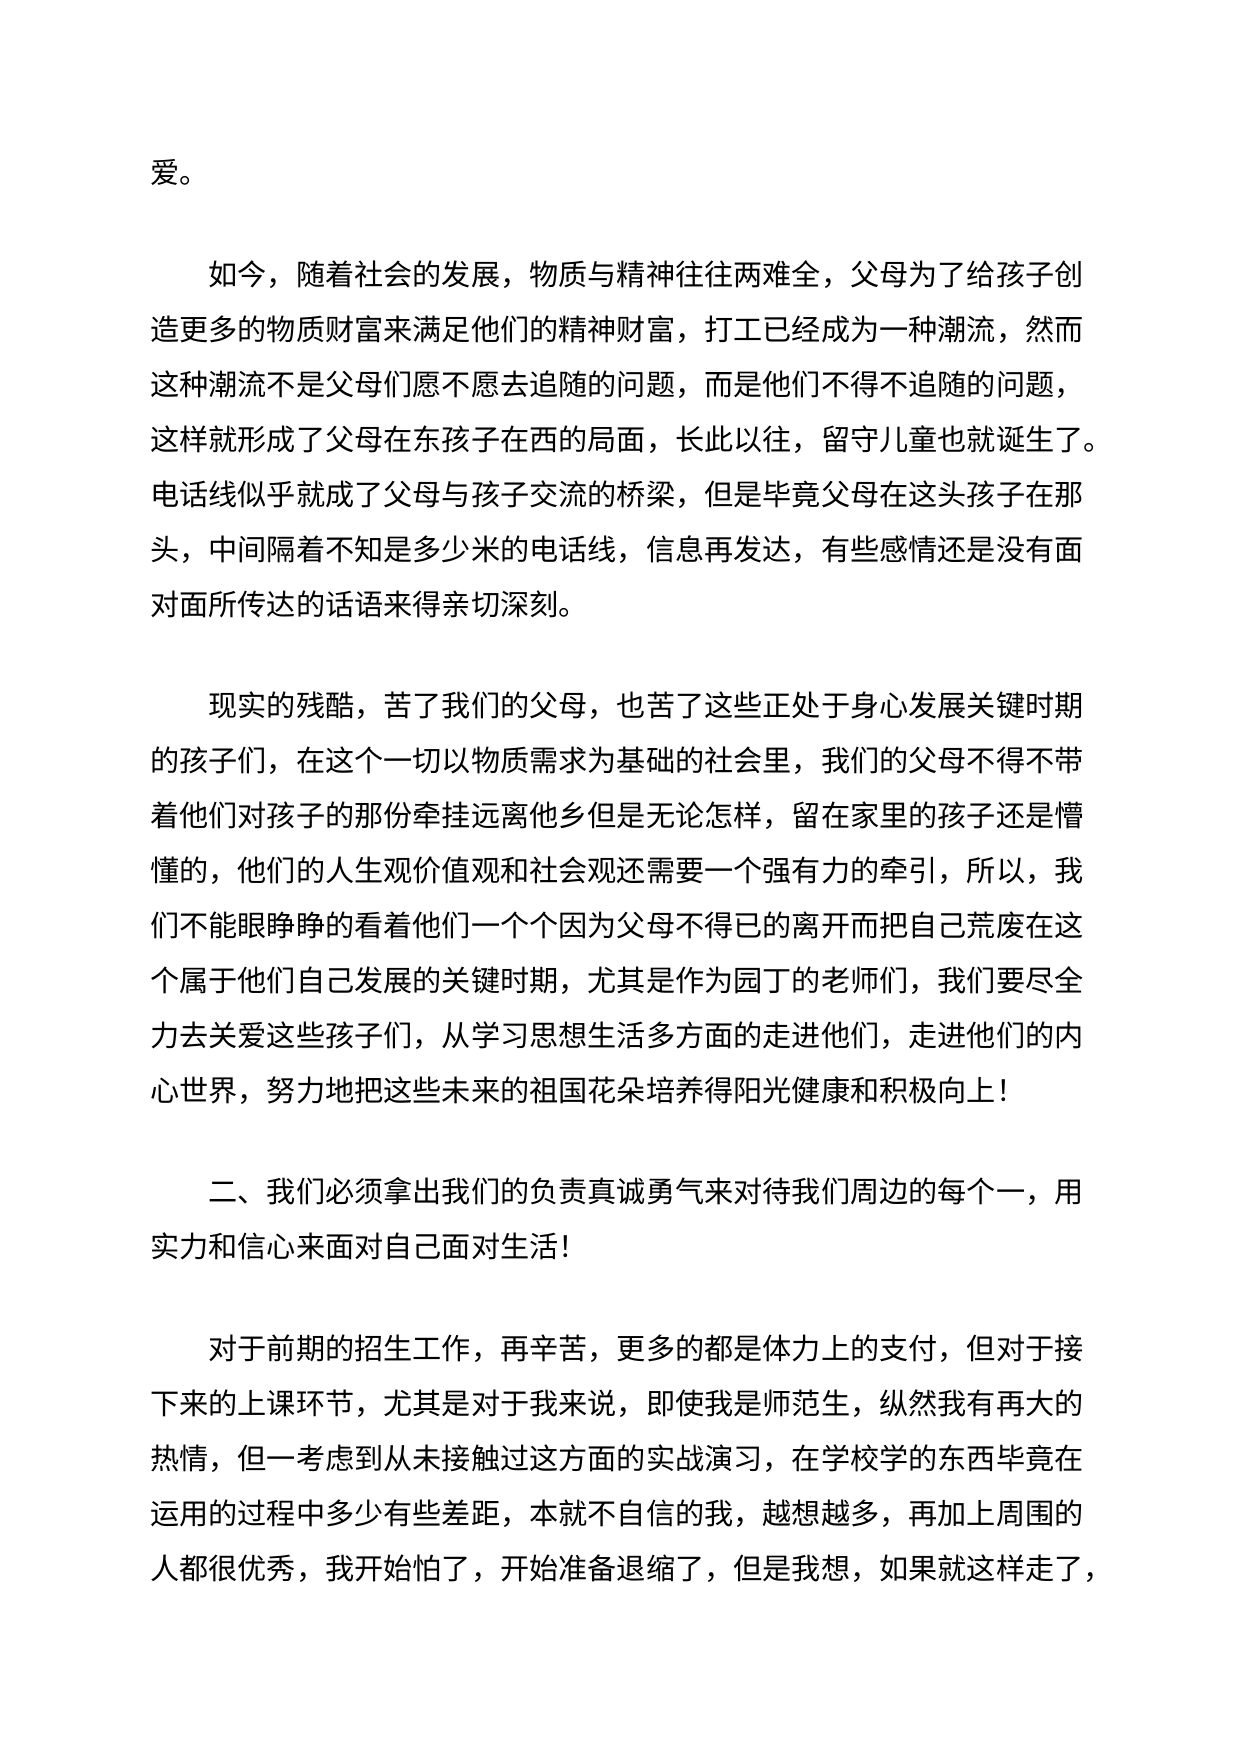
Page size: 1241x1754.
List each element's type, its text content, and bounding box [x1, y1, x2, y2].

text 现实的残酷，苦了我们的父母，也苦了这些正处于身心发展关键时期的孩子们，在这个一切以物质需求为基础的社会里，我们的父母不得不带着他们对孩子的那份牵挂远离他乡但是无论怎样，留在家里的孩子还是懵懂的，他们的人生观价值观和社会观还需要一个强有力的牵引，所以，我们不能眼睁睁的看着他们一个个因为父母不得已的离开而把自己荒废在这个属于他们自己发展的关键时期，尤其是作为园丁的老师们，我们要尽全力去关爱这些孩子们，从学习思想生活多方面的走进他们，走进他们的内心世界，努力地把这些未来的祖国花朵培养得阳光健康和积极向上！ [150, 683, 1090, 1109]
text 二、我们必须拿出我们的负责真诚勇气来对待我们周边的每个一，用实力和信心来面对自己面对生活！ [150, 1169, 1090, 1266]
text 如今，随着社会的发展，物质与精神往往两难全，父母为了给孩子创造更多的物质财富来满足他们的精神财富，打工已经成为一种潮流，然而这种潮流不是父母们愿不愿去追随的问题，而是他们不得不追随的问题，这样就形成了父母在东孩子在西的局面，长此以往，留守儿童也就诞生了。电话线似乎就成了父母与孩子交流的桥梁，但是毕竟父母在这头孩子在那头，中间隔着不知是多少米的电话线，信息再发达，有些感情还是没有面对面所传达的话语来得亲切深刻。 [150, 252, 1090, 623]
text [150, 1326, 1090, 1587]
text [150, 150, 1090, 192]
